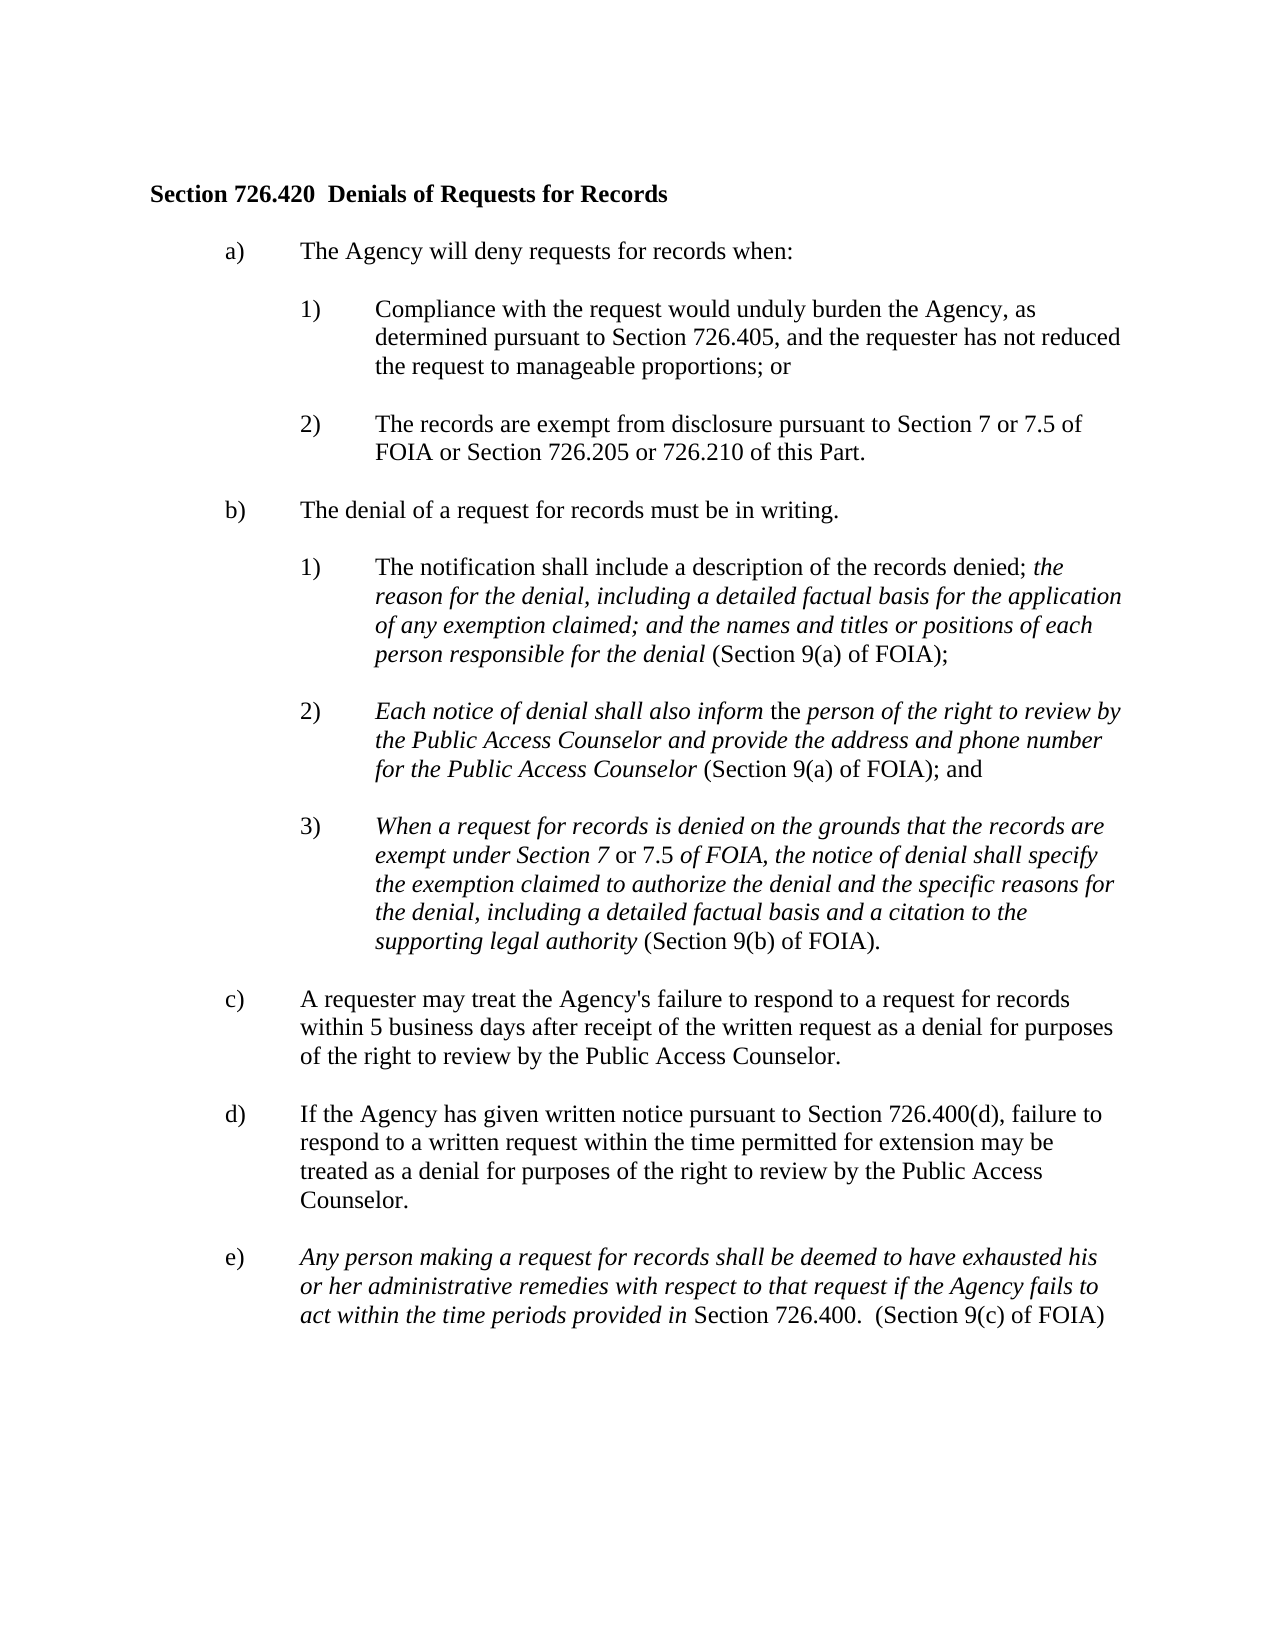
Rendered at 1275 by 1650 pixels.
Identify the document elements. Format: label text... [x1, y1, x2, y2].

text b) The denial of a request for records must be in writing. [225, 495, 1125, 524]
text d) If the Agency has given written notice pursuant to Section 726.400(d), failure to respond to a written request within the time permitted for extension may be treated as a denial for purposes of the right to review by the Public Access Counselor. [225, 1099, 1125, 1214]
text a) The Agency will deny requests for records when: [225, 236, 1125, 265]
text e) Any person making a request for records shall be deemed to have exhausted his or her administrative remedies with respect to that request if the Agency fails to act within the time periods provided in Section 726.400. (Section 9(c) of FOIA) [225, 1242, 1125, 1329]
text 2) Each notice of denial shall also inform the person of the right to review by the Public Access Counselor and provide the address and phone number for the Public Access Counselor (Section 9(a) of FOIA); and [300, 696, 1125, 782]
text 3) When a request for records is denied on the grounds that the records are exempt under Section 7 or 7.5 of FOIA, the notice of denial shall specify the exemption claimed to authorize the denial and the specific reasons for the denial, including a detailed factual basis and a citation to the supporting legal authority (Section 9(b) of FOIA). [300, 811, 1125, 955]
text Section 726.420 Denials of Requests for Records [150, 179, 1125, 207]
text 1) Compliance with the request would unduly burden the Agency, as determined pursuant to Section 726.405, and the requester has not reduced the request to manageable proportions; or [300, 294, 1125, 380]
text 2) The records are exempt from disclosure pursuant to Section 7 or 7.5 of FOIA or Section 726.205 or 726.210 of this Part. [300, 409, 1125, 466]
text c) A requester may treat the Agency's failure to respond to a request for records within 5 business days after receipt of the written request as a denial for purposes of the right to review by the Public Access Counselor. [225, 984, 1125, 1070]
text 1) The notification shall include a description of the records denied; the reason for the denial, including a detailed factual basis for the application of any exemption claimed; and the names and titles or positions of each person responsible for the denial (Section 9(a) of FOIA); [300, 552, 1125, 667]
